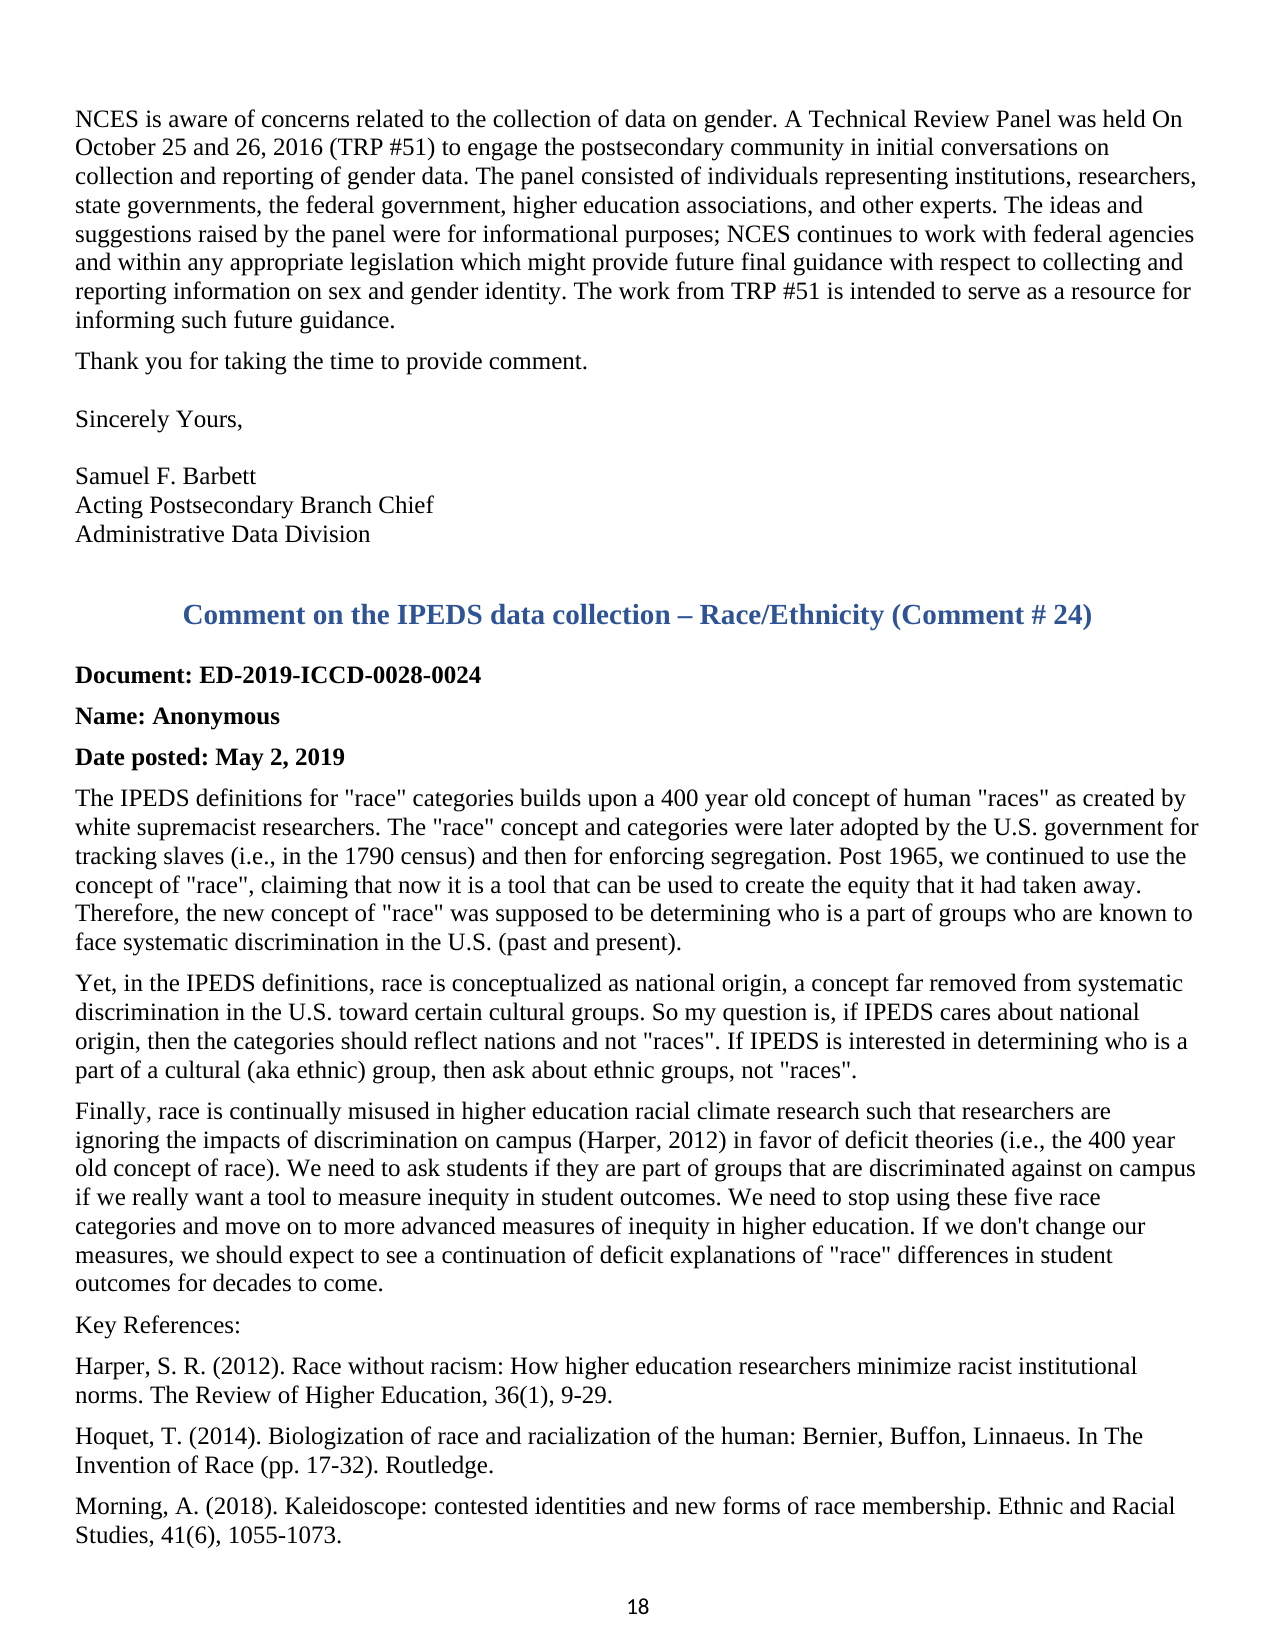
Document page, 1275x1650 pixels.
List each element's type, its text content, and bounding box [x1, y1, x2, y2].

text Harper, S. R. (2012). Race without racism: How higher education researchers minimize racist institutional norms. The Review of Higher Education, 36(1), 9-29. [75, 1351, 1200, 1408]
text Hoquet, T. (2014). Biologization of race and racialization of the human: Bernier, Buffon, Linnaeus. In The Invention of Race (pp. 17-32). Routledge. [75, 1421, 1200, 1478]
text Yet, in the IPEDS definitions, race is conceptualized as national origin, a concept far removed from systematic discrimination in the U.S. toward certain cultural groups. So my question is, if IPEDS cares about national origin, then the categories should reflect nations and not "races". If IPEDS is interested in determining who is a part of a cultural (aka ethnic) group, then ask about ethnic groups, not "races". [75, 968, 1200, 1083]
text Finally, race is continually misused in higher education racial climate research such that researchers are ignoring the impacts of discrimination on campus (Harper, 2012) in favor of deficit theories (i.e., the 400 year old concept of race). We need to ask students if they are part of groups that are discriminated against on campus if we really want a tool to measure inequity in student outcomes. We need to stop using these five race categories and move on to more advanced measures of inequity in higher education. If we don't change our measures, we should expect to see a continuation of deficit explanations of "race" differences in student outcomes for decades to come. [75, 1096, 1200, 1297]
text Administrative Data Division [75, 519, 1200, 547]
text Document: ED-2019-ICCD-0028-0024 [75, 660, 1200, 688]
text Sincerely Yours, [75, 404, 1200, 432]
text NCES is aware of concerns related to the collection of data on gender. A Technical Review Panel was held On October 25 and 26, 2016 (TRP #51) to engage the postsecondary community in initial conversations on collection and reporting of gender data. The panel consisted of individuals representing institutions, researchers, state governments, the federal government, higher education associations, and other experts. The ideas and suggestions raised by the panel were for informational purposes; NCES continues to work with federal agencies and within any appropriate legislation which might provide future final guidance with respect to collecting and reporting information on sex and gender identity. The work from TRP #51 is intended to serve as a resource for informing such future guidance. [75, 104, 1200, 334]
text Samuel F. Barbett [75, 461, 1200, 490]
text Acting Postsecondary Branch Chief [75, 490, 1200, 519]
subtitle Comment on the IPEDS data collection – Race/Ethnicity (Comment # 24) [75, 597, 1200, 631]
text Date posted: May 2, 2019 [75, 742, 1200, 771]
text Morning, A. (2018). Kaleidoscope: contested identities and new forms of race membership. Ethnic and Racial Studies, 41(6), 1055-1073. [75, 1491, 1200, 1548]
text Thank you for taking the time to provide comment. [75, 346, 1200, 375]
text Name: Anonymous [75, 701, 1200, 730]
text The IPEDS definitions for "race" categories builds upon a 400 year old concept of human "races" as created by white supremacist researchers. The "race" concept and categories were later adopted by the U.S. government for tracking slaves (i.e., in the 1790 census) and then for enforcing segregation. Post 1965, we continued to use the concept of "race", claiming that now it is a tool that can be used to create the equity that it had taken away. Therefore, the new concept of "race" was supposed to be determining who is a part of groups who are known to face systematic discrimination in the U.S. (past and present). [75, 783, 1200, 956]
text Key References: [75, 1310, 1200, 1338]
